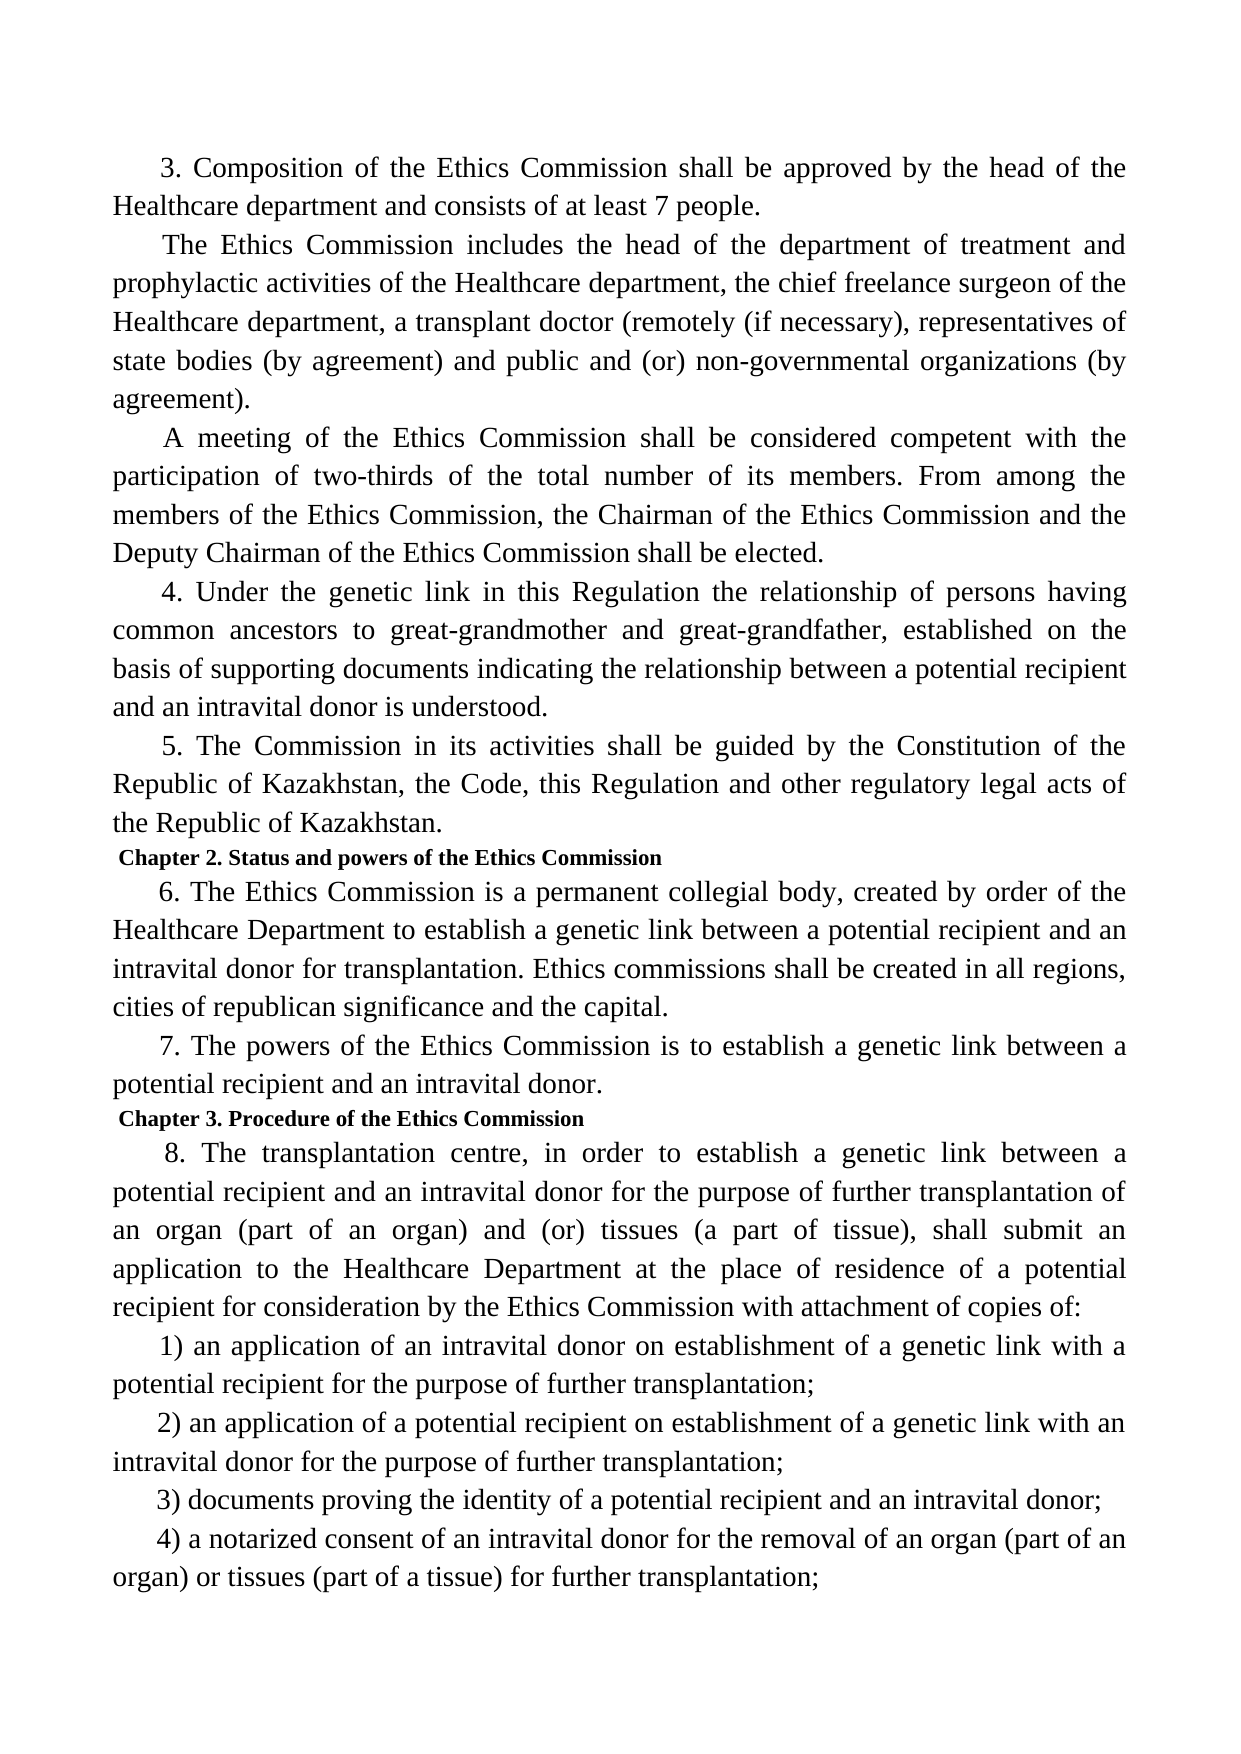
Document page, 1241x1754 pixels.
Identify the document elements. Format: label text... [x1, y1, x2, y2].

text A meeting of the Ethics Commission shall be considered competent with the participation of two-thirds of the total number of its members. From among the members of the Ethics Commission, the Chairman of the Ethics Commission and the Deputy Chairman of the Ethics Commission shall be elected. [112, 420, 1128, 569]
text 3. Composition of the Ethics Commission shall be approved by the head of the Healthcare department and consists of at least 7 people. [112, 150, 1128, 222]
text 3) documents proving the identity of a potential recipient and an intravital donor; [112, 1482, 1128, 1516]
text 2) an application of a potential recipient on establishment of a genetic link with an intravital donor for the purpose of further transplantation; [112, 1405, 1128, 1477]
text Chapter 3. Procedure of the Ethics Commission [112, 1105, 1128, 1132]
text 1) an application of an intravital donor on establishment of a genetic link with a potential recipient for the purpose of further transplantation; [112, 1328, 1128, 1400]
text 8. The transplantation centre, in order to establish a genetic link between a potential recipient and an intravital donor for the purpose of further transplantation of an organ (part of an organ) and (or) tissues (a part of tissue), shall submit an application to the Healthcare Department at the place of residence of a potential recipient for consideration by the Ethics Commission with attachment of copies of: [112, 1135, 1128, 1323]
text Chapter 2. Status and powers of the Ethics Commission [112, 844, 1128, 870]
text 4) a notarized consent of an intravital donor for the removal of an organ (part of an organ) or tissues (part of a tissue) for further transplantation; [112, 1521, 1128, 1593]
text 6. The Ethics Commission is a permanent collegial body, created by order of the Healthcare Department to establish a genetic link between a potential recipient and an intravital donor for transplantation. Ethics commissions shall be created in all regions, cities of republican significance and the capital. [112, 874, 1128, 1023]
text 7. The powers of the Ethics Commission is to establish a genetic link between a potential recipient and an intravital donor. [112, 1028, 1128, 1100]
text 4. Under the genetic link in this Regulation the relationship of persons having common ancestors to great-grandmother and great-grandfather, established on the basis of supporting documents indicating the relationship between a potential recipient and an intravital donor is understood. [112, 574, 1128, 723]
text 5. The Commission in its activities shall be guided by the Constitution of the Republic of Kazakhstan, the Code, this Regulation and other regulatory legal acts of the Republic of Kazakhstan. [112, 728, 1128, 839]
text The Ethics Commission includes the head of the department of treatment and prophylactic activities of the Healthcare department, the chief freelance surgeon of the Healthcare department, a transplant doctor (remotely (if necessary), representatives of state bodies (by agreement) and public and (or) non-governmental organizations (by agreement). [112, 227, 1128, 415]
